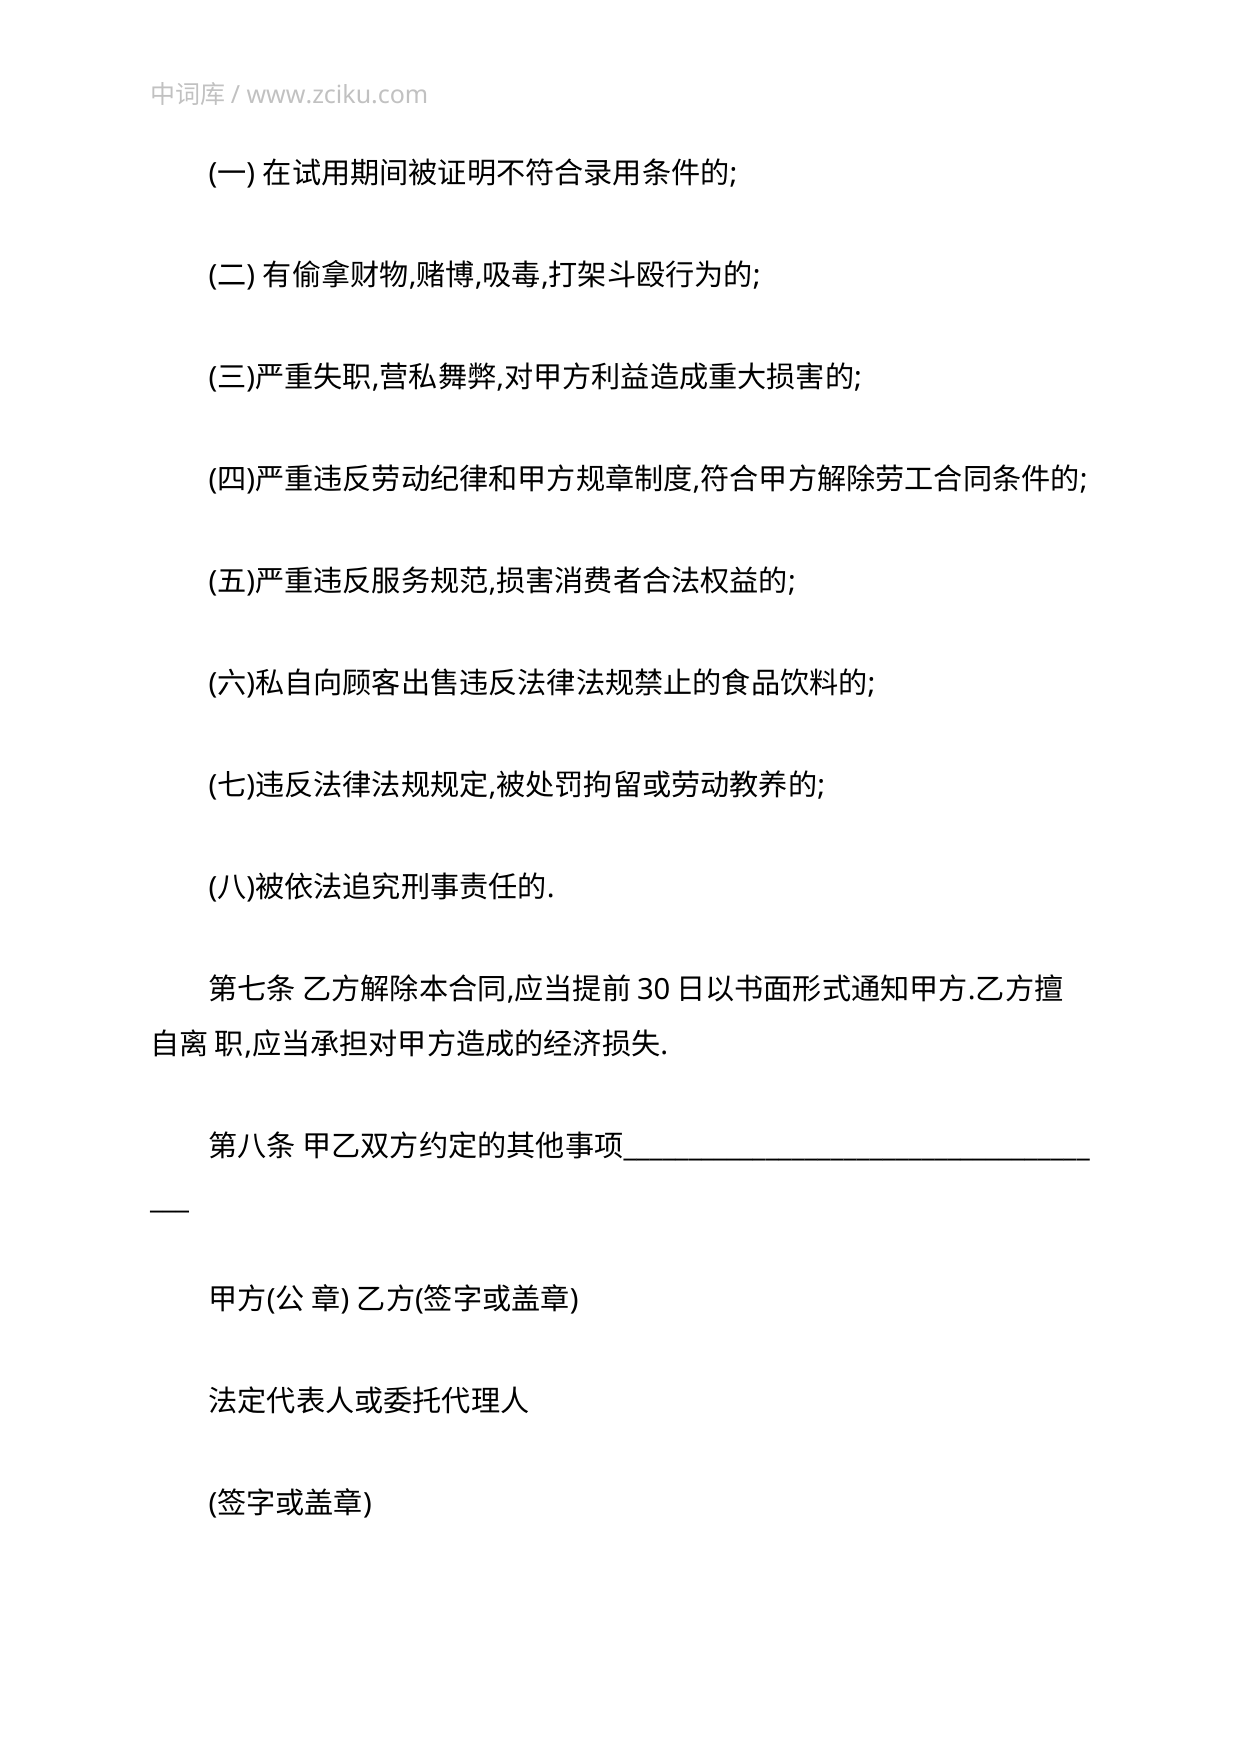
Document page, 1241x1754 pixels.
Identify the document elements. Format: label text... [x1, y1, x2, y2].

text (签字或盖章) [150, 1479, 1090, 1522]
text (一) 在试用期间被证明不符合录用条件的; [150, 150, 1090, 192]
text (五)严重违反服务规范,损害消费者合法权益的; [150, 558, 1090, 600]
text 法定代表人或委托代理人 [150, 1377, 1090, 1420]
text (七)违反法律法规规定,被处罚拘留或劳动教养的; [150, 762, 1090, 804]
text (六)私自向顾客出售违反法律法规禁止的食品饮料的; [150, 660, 1090, 702]
text 甲方(公 章) 乙方(签字或盖章) [150, 1276, 1090, 1318]
text (四)严重违反劳动纪律和甲方规章制度,符合甲方解除劳工合同条件的; [150, 456, 1090, 498]
text 第八条 甲乙双方约定的其他事项_______________________________________ [150, 1123, 1090, 1217]
text (三)严重失职,营私舞弊,对甲方利益造成重大损害的; [150, 354, 1090, 396]
text 第七条 乙方解除本合同,应当提前30日以书面形式通知甲方.乙方擅自离 职,应当承担对甲方造成的经济损失. [150, 966, 1090, 1063]
text (八)被依法追究刑事责任的. [150, 864, 1090, 906]
text (二) 有偷拿财物,赌博,吸毒,打架斗殴行为的; [150, 252, 1090, 294]
